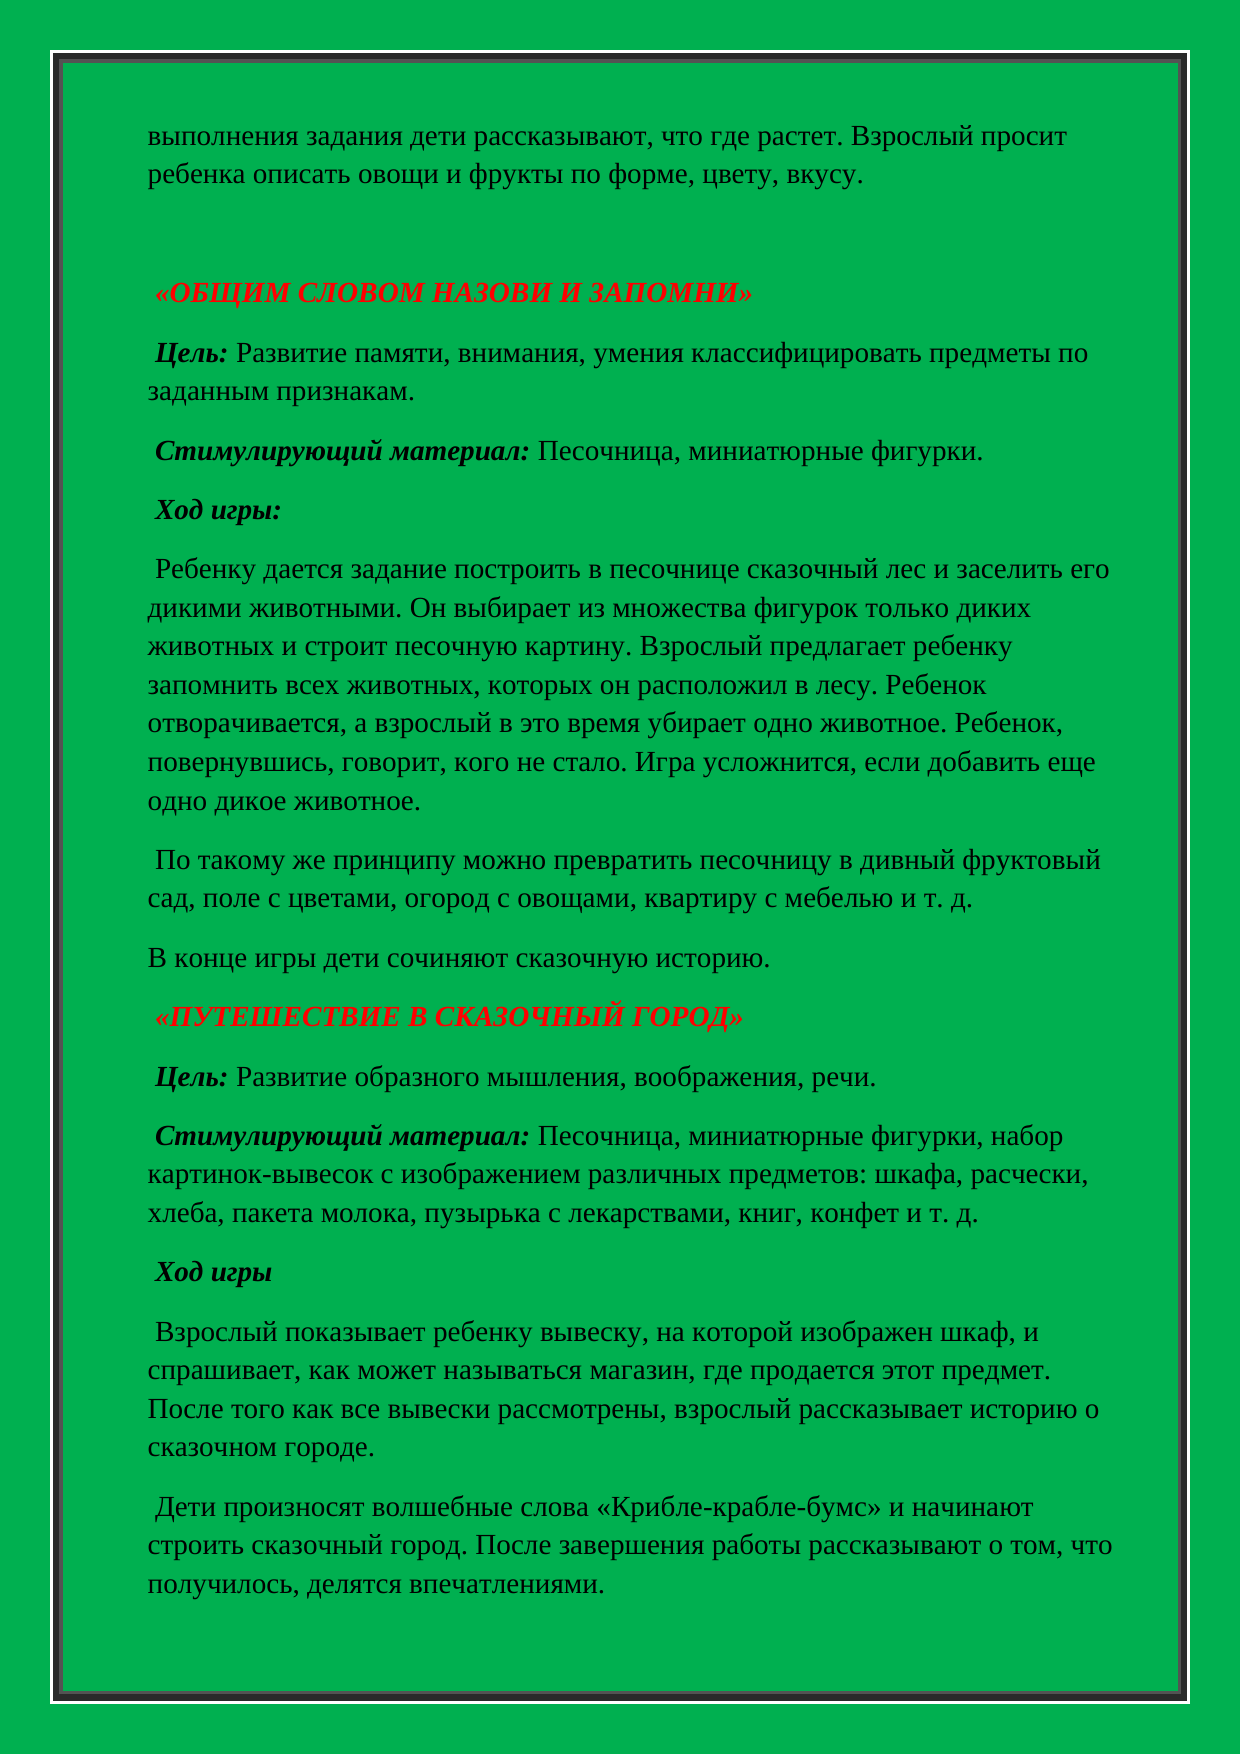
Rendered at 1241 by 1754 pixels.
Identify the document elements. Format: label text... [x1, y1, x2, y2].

text Ребенку дается задание построить в песочнице сказочный лес и заселить его дикими животными. Он выбирает из множества фигурок только диких животных и строит песочную картину. Взрослый предлагает ребенку запомнить всех животных, которых он расположил в лесу. Ребенок отворачивается, а взрослый в это время убирает одно животное. Ребенок, повернувшись, говорит, кого не стало. Игра усложнится, если добавить еще одно дикое животное. [147, 551, 1122, 816]
text Стимулирующий материал: Песочница, миниатюрные фигурки. [147, 433, 1122, 466]
text «ПУТЕШЕСТВИЕ В СКАЗОЧНЫЙ ГОРОД» [147, 999, 1122, 1033]
text Ход игры [147, 1254, 1122, 1288]
text «ОБЩИМ СЛОВОМ НАЗОВИ И ЗАПОМНИ» [147, 275, 1122, 309]
text Взрослый показывает ребенку вывеску, на которой изображен шкаф, и спрашивает, как может называться магазин, где продается этот предмет. После того как все вывески рассмотрены, взрослый рассказывает историю о сказочном городе. [147, 1314, 1122, 1463]
text Цель: Развитие памяти, внимания, умения классифицировать предметы по заданным признакам. [147, 335, 1122, 407]
text Дети произносят волшебные слова «Крибле-крабле-бумс» и начинают строить сказочный город. После завершения работы рассказывают о том, что получилось, делятся впечатлениями. [147, 1489, 1122, 1599]
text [147, 118, 1122, 190]
text По такому же принципу можно превратить песочницу в дивный фруктовый сад, поле с цветами, огород с овощами, квартиру с мебелью и т. д. [147, 842, 1122, 914]
text Цель: Развитие образного мышления, воображения, речи. [147, 1059, 1122, 1092]
text Стимулирующий материал: Песочница, миниатюрные фигурки, набор картинок-вывесок с изображением различных предметов: шкафа, расчески, хлеба, пакета молока, пузырька с лекарствами, книг, конфет и т. д. [147, 1118, 1122, 1229]
text В конце игры дети сочиняют сказочную историю. [147, 940, 1122, 973]
text Ход игры: [147, 492, 1122, 526]
